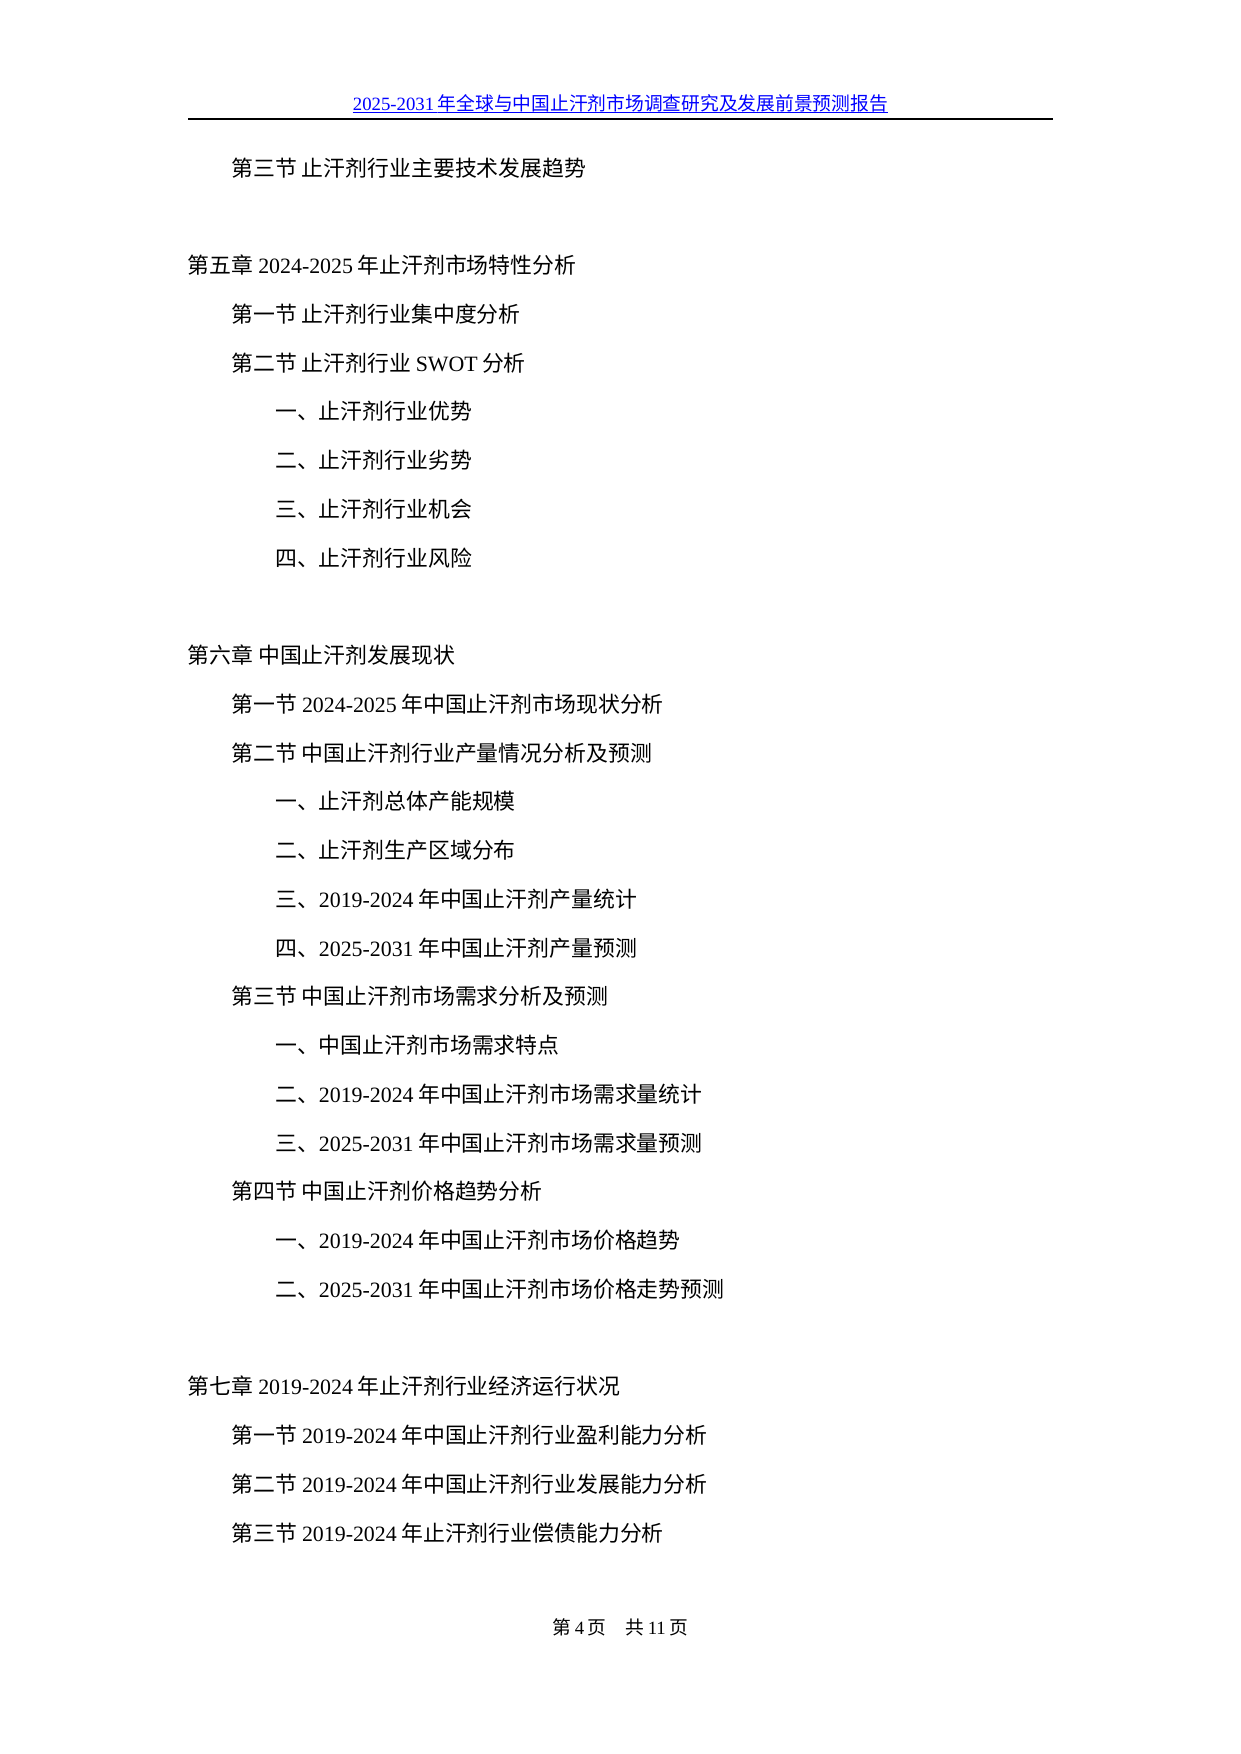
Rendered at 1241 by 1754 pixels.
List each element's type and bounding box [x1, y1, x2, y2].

text [187, 150, 1053, 1548]
